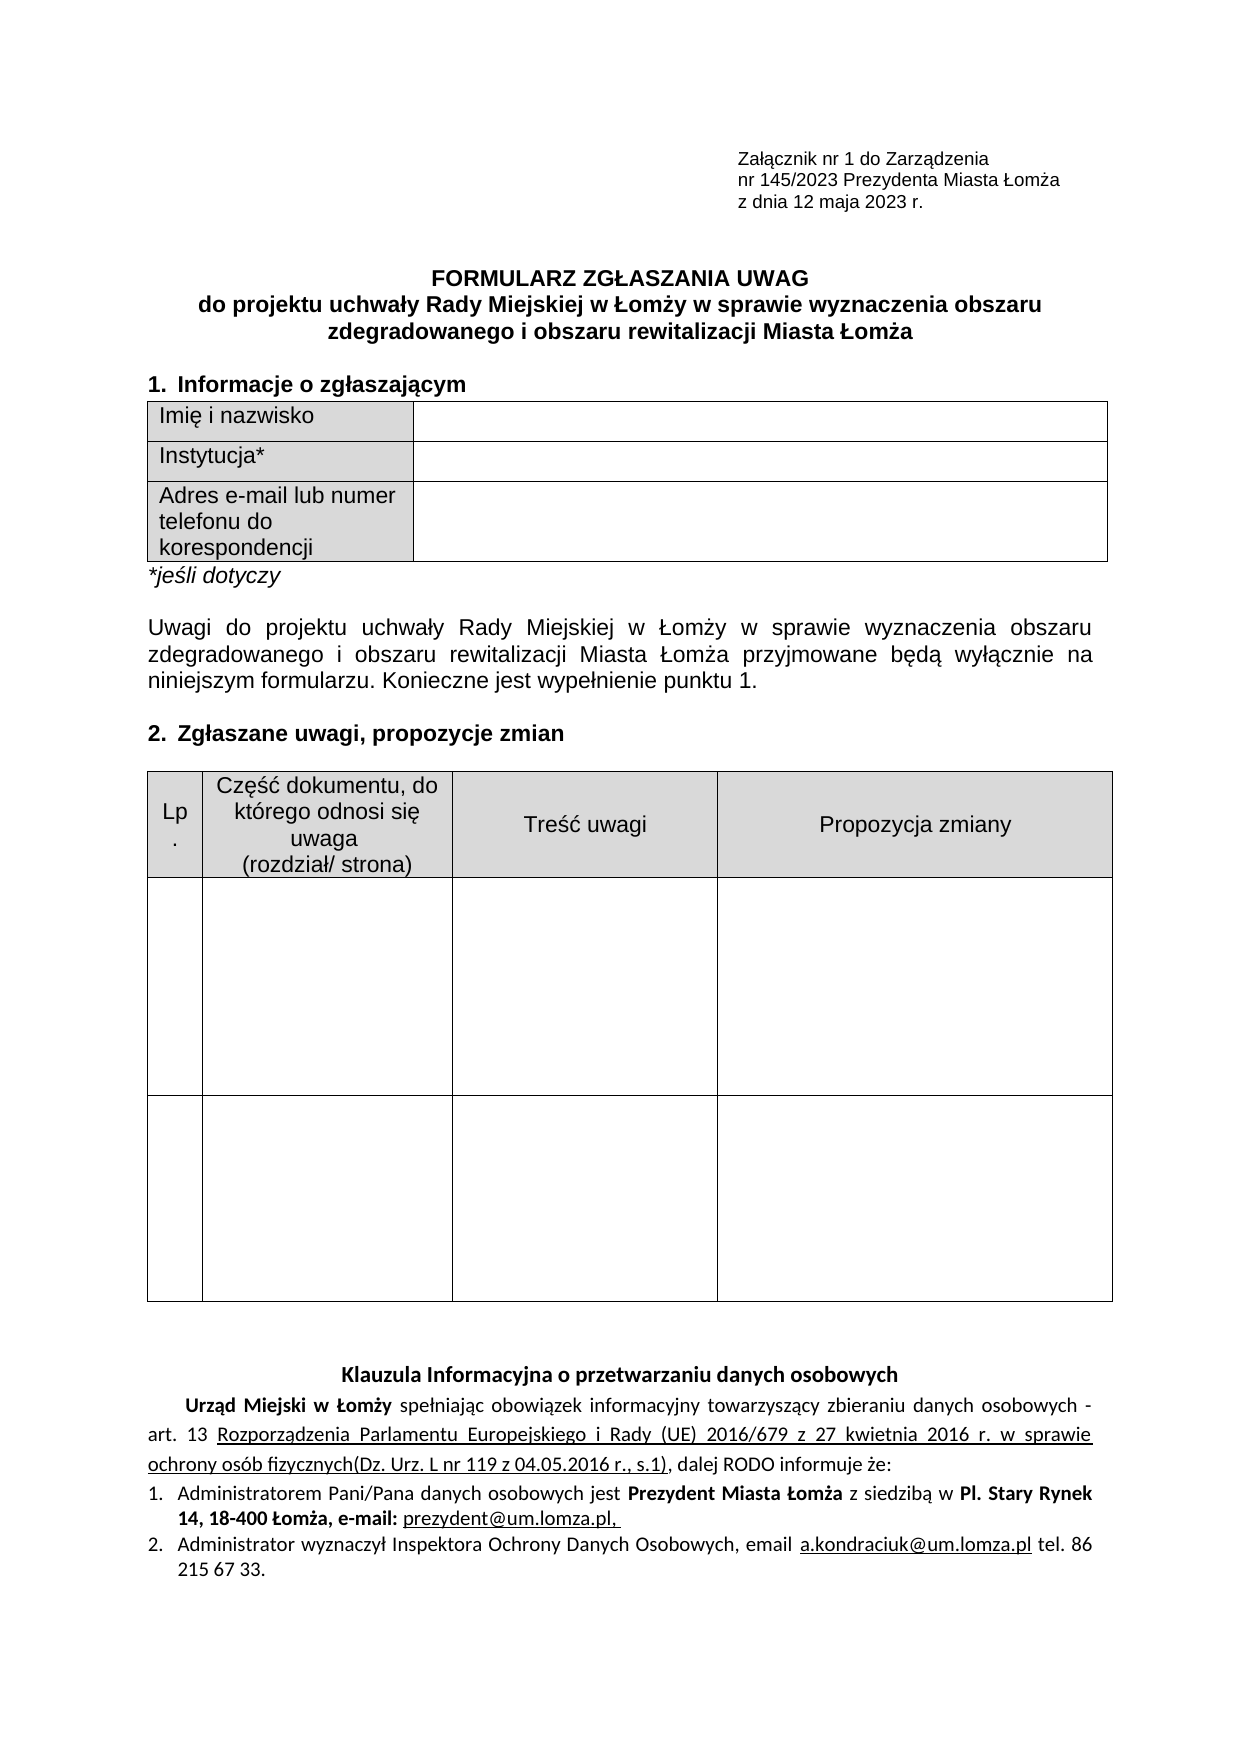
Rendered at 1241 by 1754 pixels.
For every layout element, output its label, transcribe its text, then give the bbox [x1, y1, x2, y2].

table_header Treść uwagi [453, 772, 717, 877]
table_cell [453, 1096, 717, 1301]
list Administratorem Pani/Pana danych osobowych jest Prezydent Miasta Łomża z siedzibą w Pl. Stary Rynek 14, 18-400 Łomża, e-mail: prezydent@um.lomza.pl, [148, 1480, 1092, 1531]
table_cell [453, 878, 717, 1095]
text z dnia 12 maja 2023 r. [664, 191, 1092, 212]
table_header Część dokumentu, do którego odnosi się uwaga (rozdział/ strona) [203, 772, 452, 877]
table_header Imię i nazwisko [148, 402, 413, 441]
text *jeśli dotyczy [148, 562, 1092, 588]
text Urząd Miejski w Łomży spełniając obowiązek informacyjny towarzyszący zbieraniu danych osobowych - art. 13 Rozporządzenia Parlamentu Europejskiego i Rady (UE) 2016/679 z 27 kwietnia 2016 r. w sprawie ochrony osób fizycznych(Dz. Urz. L nr 119 z 04.05.2016 r., s.1), dalej RODO informuje że: [148, 1392, 1092, 1476]
table_cell [414, 482, 1107, 561]
table_header Lp. [148, 772, 202, 877]
list Zgłaszane uwagi, propozycje zmian [148, 720, 1092, 746]
text do projektu uchwały Rady Miejskiej w Łomży w sprawie wyznaczenia obszaru zdegradowanego i obszaru rewitalizacji Miasta Łomża [148, 291, 1092, 344]
table_cell [148, 1096, 202, 1301]
list Administrator wyznaczył Inspektora Ochrony Danych Osobowych, email a.kondraciuk@um.lomza.pl tel. 86 215 67 33. [148, 1531, 1092, 1582]
text FORMULARZ ZGŁASZANIA UWAG [148, 265, 1092, 291]
table_cell [148, 878, 202, 1095]
table_cell Instytucja* [148, 442, 413, 481]
table_header Propozycja zmiany [718, 772, 1112, 877]
text Klauzula Informacyjna o przetwarzaniu danych osobowych [148, 1360, 1092, 1388]
list Informacje o zgłaszającym [148, 371, 1092, 397]
text Uwagi do projektu uchwały Rady Miejskiej w Łomży w sprawie wyznaczenia obszaru zdegradowanego i obszaru rewitalizacji Miasta Łomża przyjmowane będą wyłącznie na niniejszym formularzu. Konieczne jest wypełnienie punktu 1. [148, 614, 1092, 693]
table_cell [718, 1096, 1112, 1301]
table_cell [718, 878, 1112, 1095]
table_cell Adres e-mail lub numer telefonu do korespondencji [148, 482, 413, 561]
table_cell [414, 442, 1107, 481]
table_header [414, 402, 1107, 441]
table_cell [203, 878, 452, 1095]
table_cell [203, 1096, 452, 1301]
text nr 145/2023 Prezydenta Miasta Łomża [221, 169, 1092, 191]
text Załącznik nr 1 do Zarządzenia [664, 148, 1092, 169]
